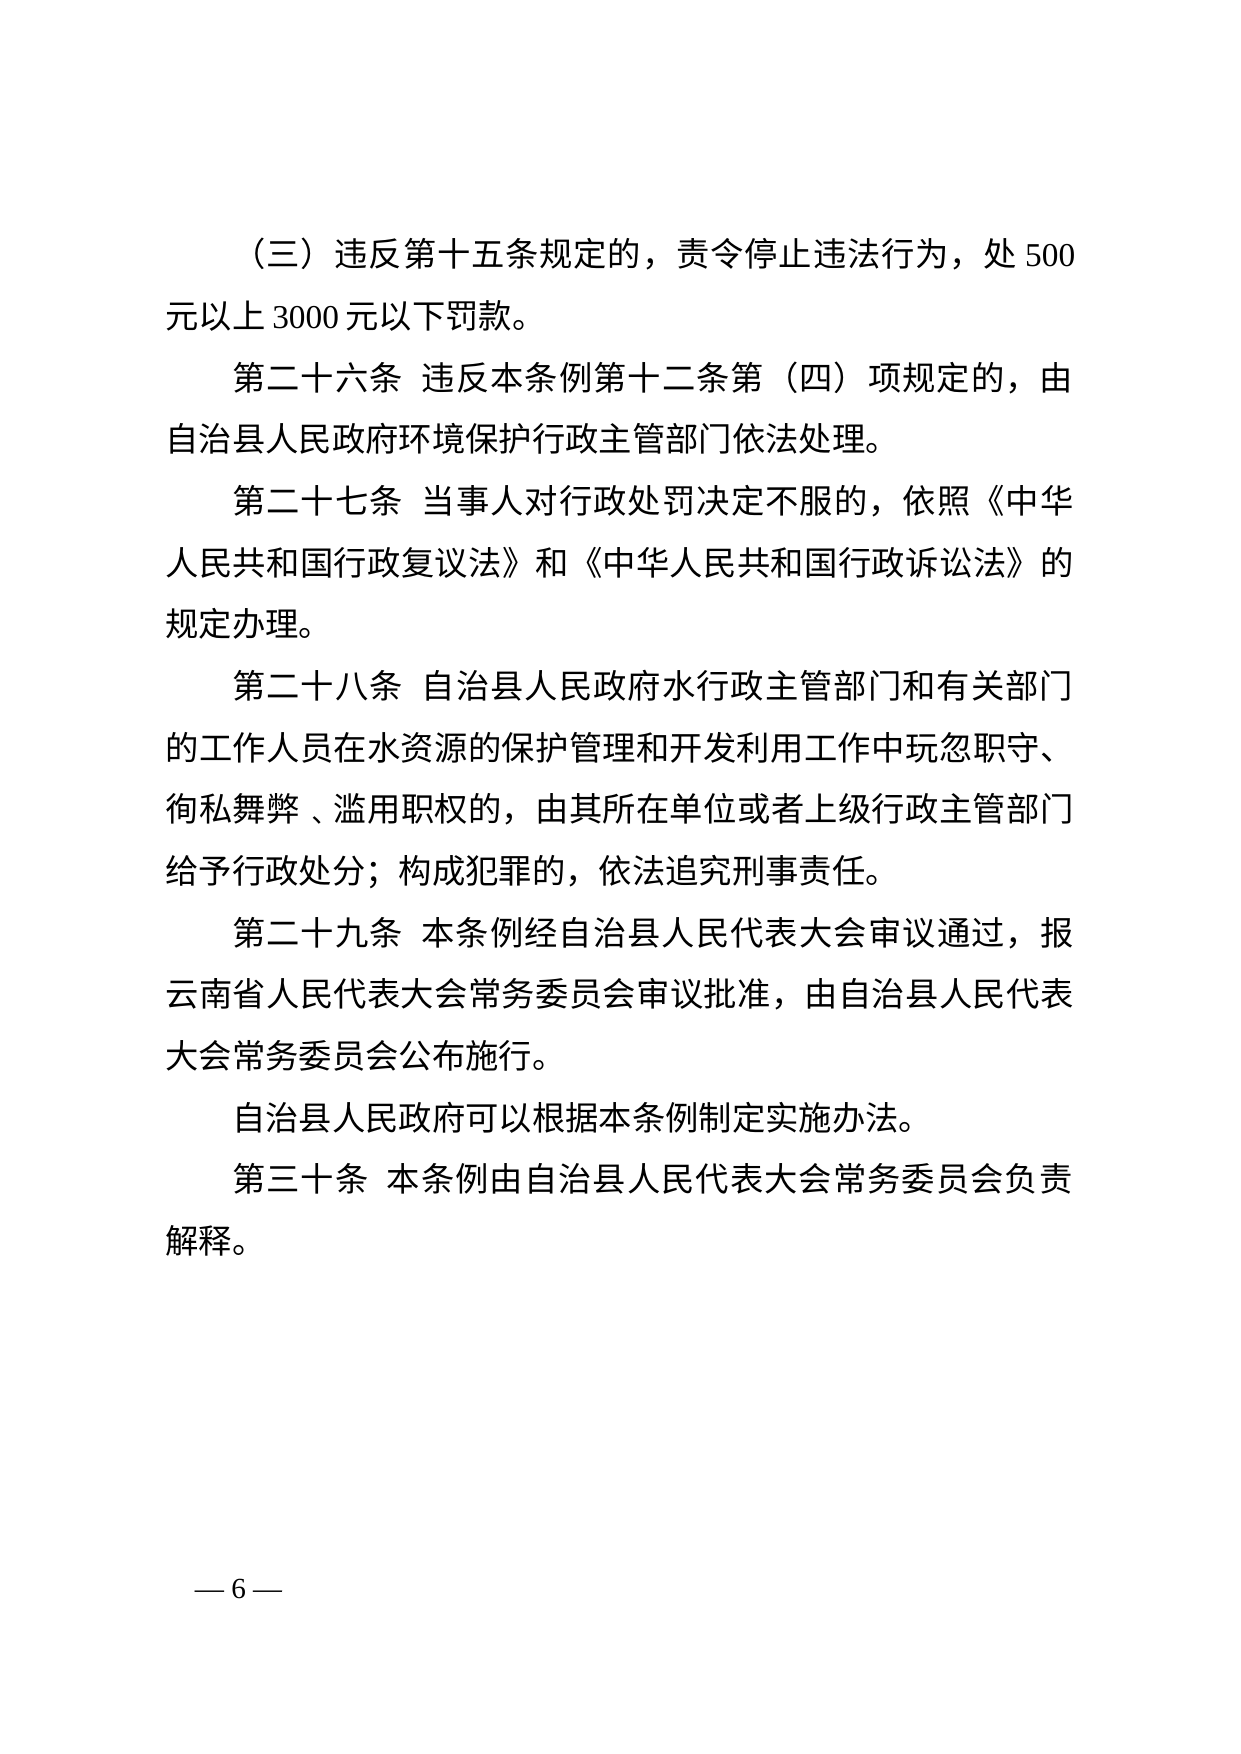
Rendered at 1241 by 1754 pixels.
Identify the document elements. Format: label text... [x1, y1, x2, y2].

text 第二十七条 当事人对行政处罚决定不服的，依照《中华人民共和国行政复议法》和《中华人民共和国行政诉讼法》的规定办理。 [165, 464, 1075, 649]
text 自治县人民政府可以根据本条例制定实施办法。 [165, 1081, 1075, 1142]
text 第二十六条 违反本条例第十二条第（四）项规定的，由自治县人民政府环境保护行政主管部门依法处理。 [165, 341, 1075, 464]
text 第二十九条 本条例经自治县人民代表大会审议通过，报云南省人民代表大会常务委员会审议批准，由自治县人民代表大会常务委员会公布施行。 [165, 896, 1075, 1081]
text （三）违反第十五条规定的，责令停止违法行为，处500元以上3000元以下罚款。 [165, 217, 1075, 341]
text 第三十条 本条例由自治县人民代表大会常务委员会负责解释。 [165, 1142, 1075, 1266]
text 第二十八条 自治县人民政府水行政主管部门和有关部门的工作人员在水资源的保护管理和开发利用工作中玩忽职守、徇私舞弊﹑滥用职权的，由其所在单位或者上级行政主管部门给予行政处分；构成犯罪的，依法追究刑事责任。 [165, 649, 1075, 896]
